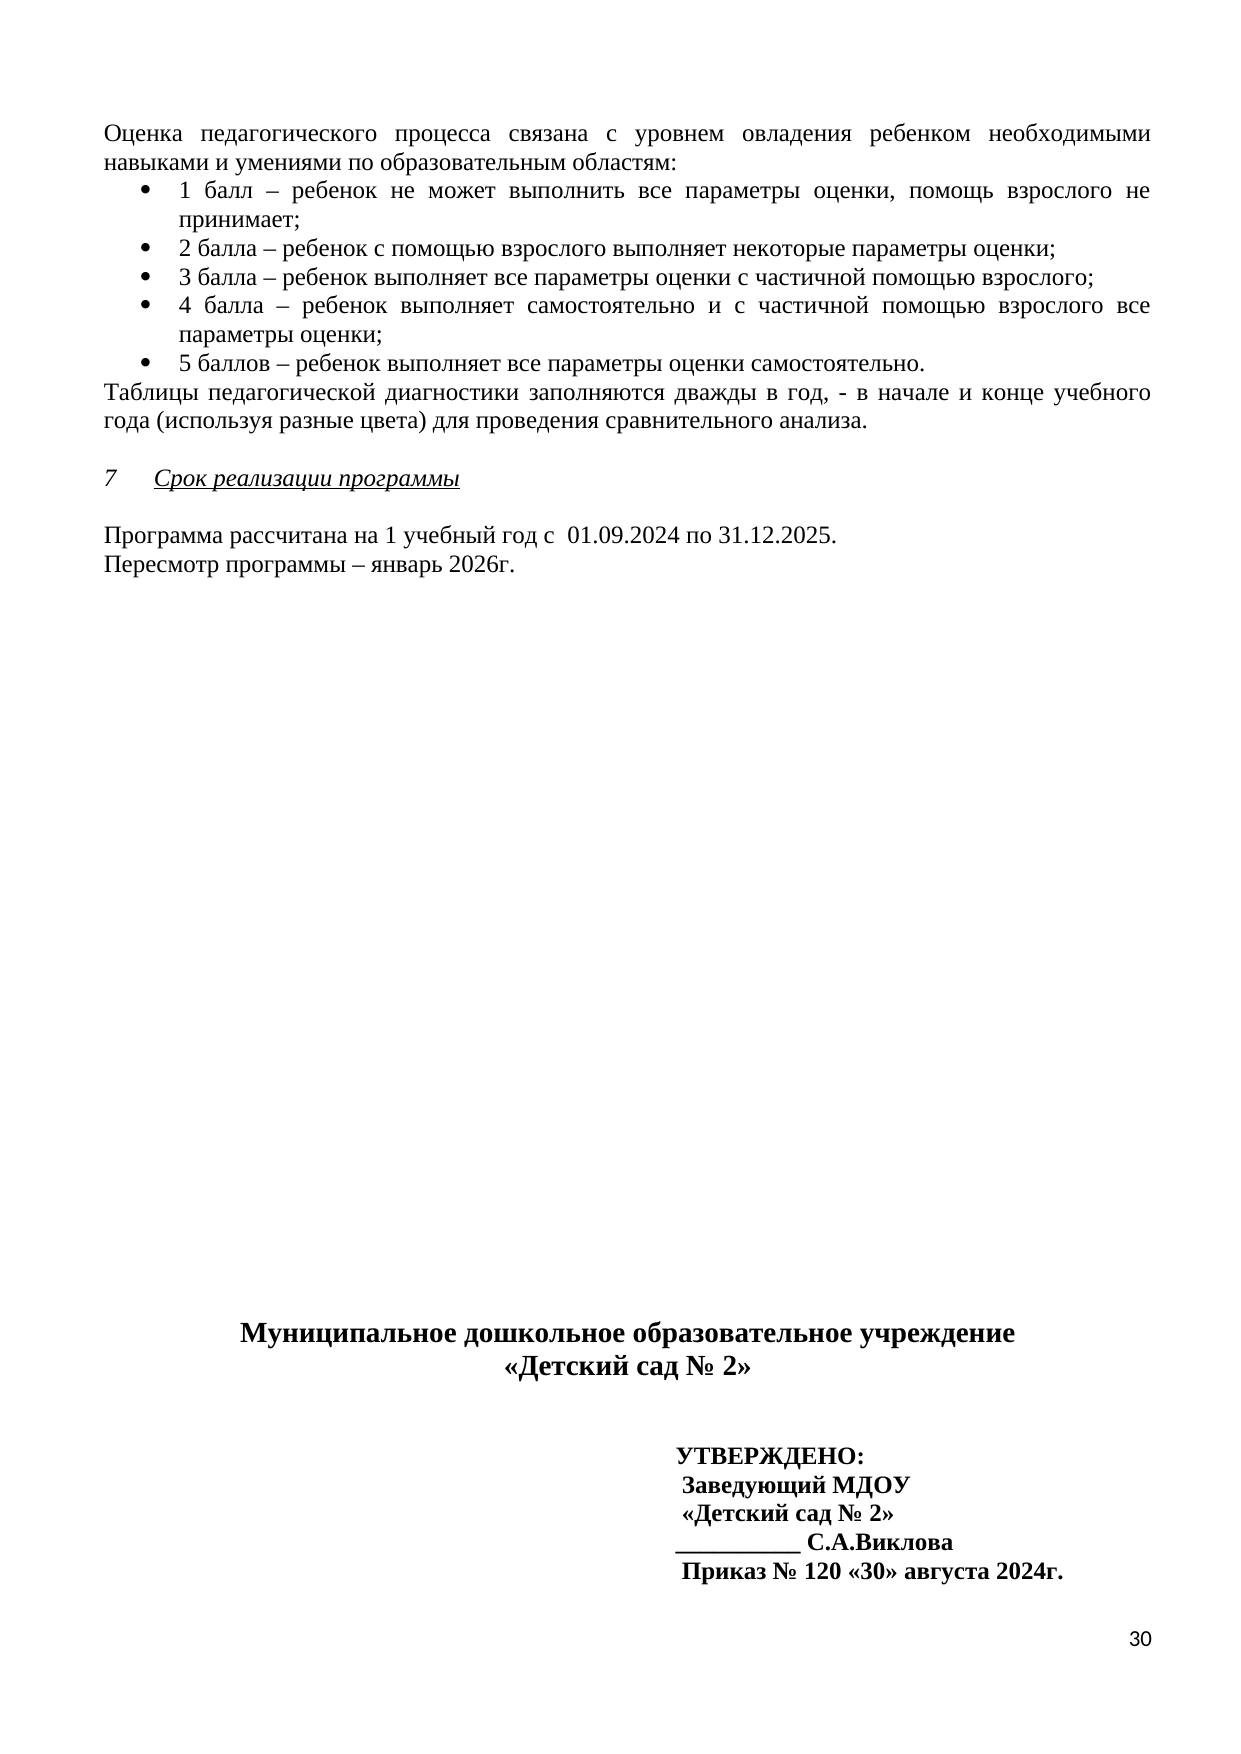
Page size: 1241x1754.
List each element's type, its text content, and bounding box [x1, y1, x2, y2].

text Муниципальное дошкольное образовательное учреждение [103, 1315, 1152, 1348]
text «Детский сад № 2» [103, 1348, 1152, 1382]
list 1 балл – ребенок не может выполнить все параметры оценки, помощь взрослого не принимает; [141, 176, 1152, 233]
list 3 балла – ребенок выполняет все параметры оценки с частичной помощью взрослого; [141, 262, 1152, 291]
text Оценка педагогического процесса связана с уровнем овладения ребенком необходимыми навыками и умениями по образовательным областям: [103, 118, 1152, 176]
table_header УТВЕРЖДЕНО: Заведующий МДОУ «Детский сад № 2» __________ С.А.Виклова Приказ № 120 «30» августа 2024г. [664, 1441, 1133, 1585]
list 4 балла – ребенок выполняет самостоятельно и с частичной помощью взрослого все параметры оценки; [141, 291, 1152, 348]
text Пересмотр программы – январь 2026г. [103, 549, 1152, 578]
list 2 балла – ребенок с помощью взрослого выполняет некоторые параметры оценки; [141, 233, 1152, 262]
text Программа рассчитана на 1 учебный год с 01.09.2024 по 31.12.2025. [103, 521, 1152, 549]
list Срок реализации программы [103, 463, 1152, 492]
text Таблицы педагогической диагностики заполняются дважды в год, - в начале и конце учебного года (используя разные цвета) для проведения сравнительного анализа. [103, 377, 1152, 434]
list 5 баллов – ребенок выполняет все параметры оценки самостоятельно. [141, 348, 1152, 377]
